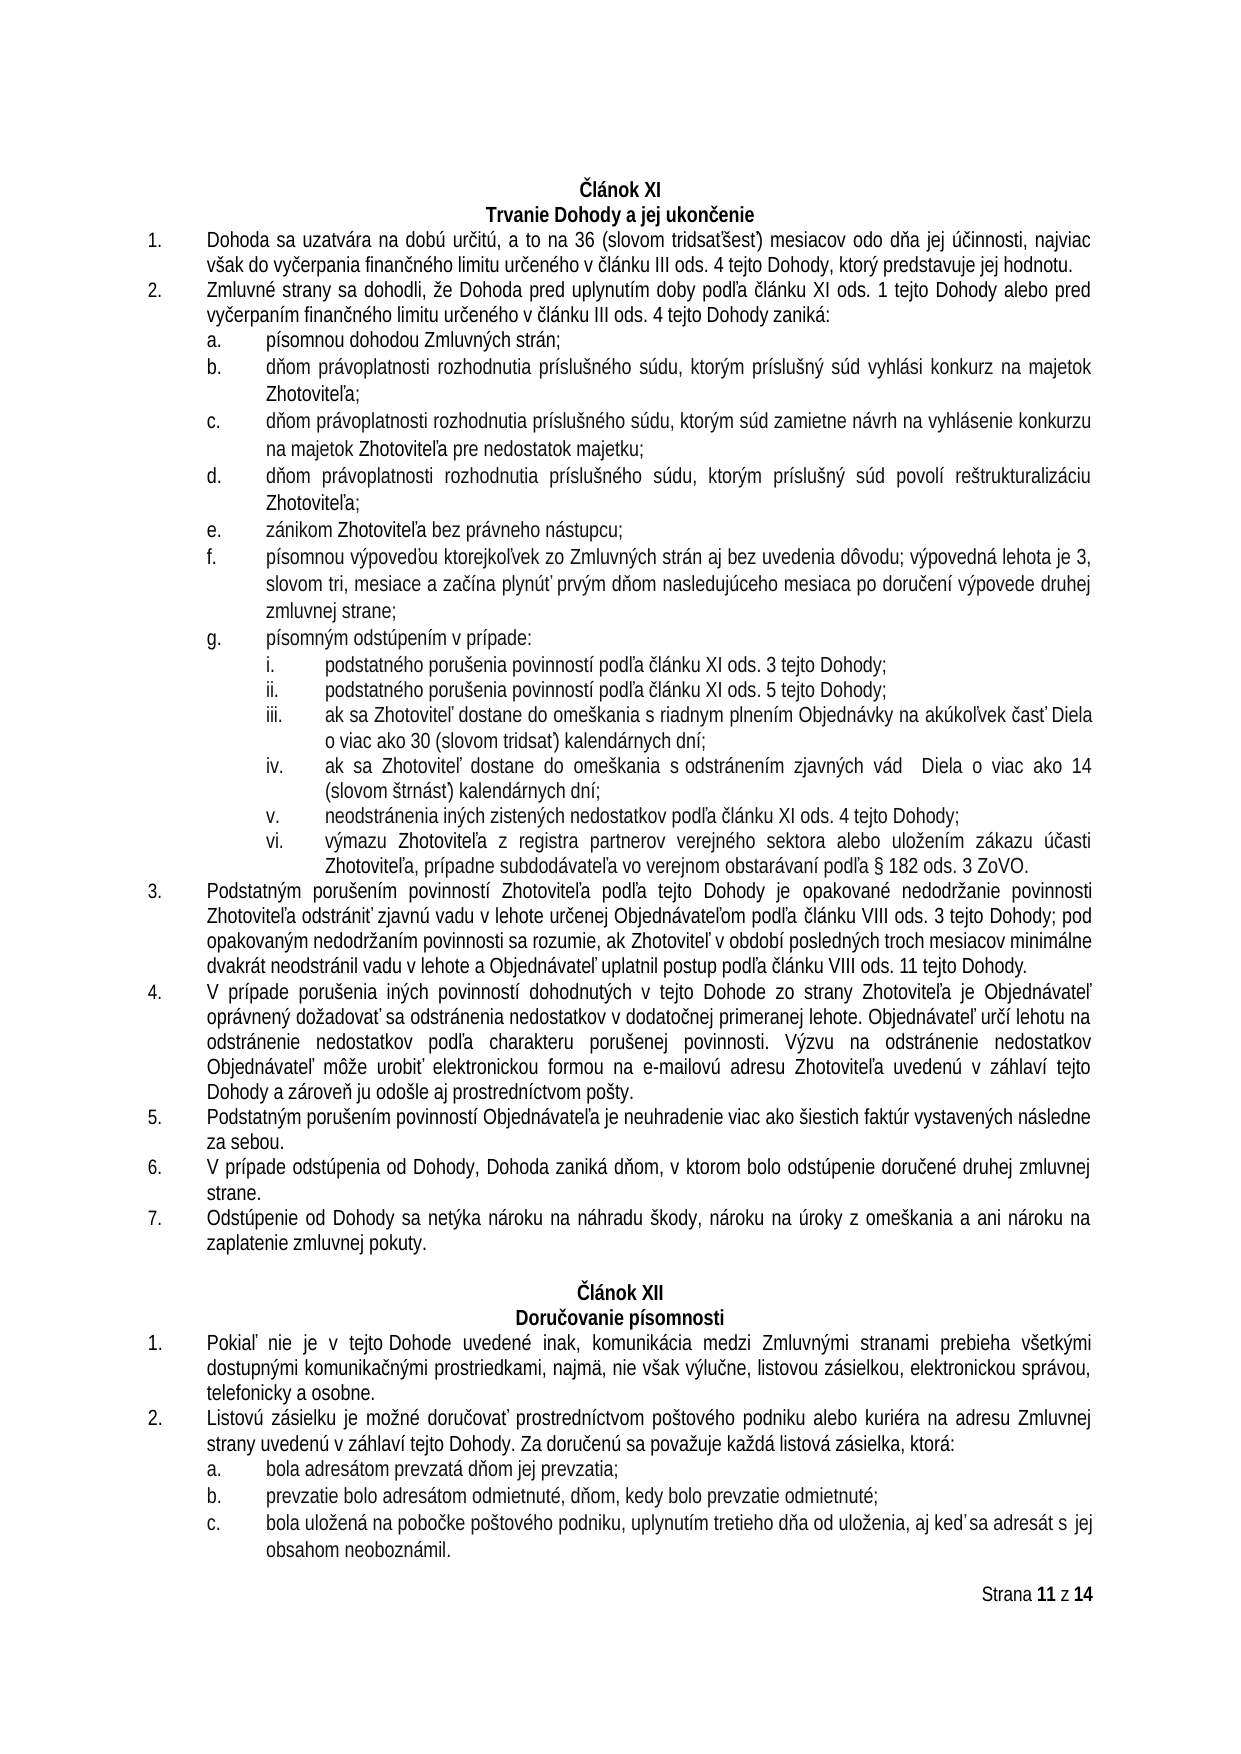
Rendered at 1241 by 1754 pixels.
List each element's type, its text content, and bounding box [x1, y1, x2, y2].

text Zmluvné strany sa dohodli, že Dohoda pred uplynutím doby podľa článku XI ods. 1 tejto Dohody alebo pred vyčerpaním finančného limitu určeného v článku III ods. 4 tejto Dohody zaniká: [148, 277, 1093, 327]
list ak sa Zhotoviteľ dostane do omeškania s odstránením zjavných vád Diela o viac ako 14 (slovom štrnásť) kalendárnych dní; [266, 753, 1093, 803]
text Podstatným porušením povinností Objednávateľa je neuhradenie viac ako šiestich faktúr vystavených následne za sebou. [148, 1104, 1093, 1154]
list bola adresátom prevzatá dňom jej prevzatia; [207, 1456, 1093, 1481]
list prevzatie bolo adresátom odmietnuté, dňom, kedy bolo prevzatie odmietnuté; [207, 1483, 1093, 1508]
list písomnou dohodou Zmluvných strán; [207, 327, 1093, 352]
list dňom právoplatnosti rozhodnutia príslušného súdu, ktorým príslušný súd vyhlási konkurz na majetok Zhotoviteľa; [207, 354, 1093, 406]
list ak sa Zhotoviteľ dostane do omeškania s riadnym plnením Objednávky na akúkoľvek časť Diela o viac ako 30 (slovom tridsať) kalendárnych dní; [266, 702, 1093, 753]
list podstatného porušenia povinností podľa článku XI ods. 5 tejto Dohody; [266, 677, 1093, 702]
list neodstránenia iných zistených nedostatkov podľa článku XI ods. 4 tejto Dohody; [266, 803, 1093, 828]
text V prípade porušenia iných povinností dohodnutých v tejto Dohode zo strany Zhotoviteľa je Objednávateľ oprávnený dožadovať sa odstránenia nedostatkov v dodatočnej primeranej lehote. Objednávateľ určí lehotu na odstránenie nedostatkov podľa charakteru porušenej povinnosti. Výzvu na odstránenie nedostatkov Objednávateľ môže urobiť elektronickou formou na e-mailovú adresu Zhotoviteľa uvedenú v záhlaví tejto Dohody a zároveň ju odošle aj prostredníctvom pošty. [148, 978, 1093, 1104]
list Listovú zásielku je možné doručovať prostredníctvom poštového podniku alebo kuriéra na adresu Zmluvnej strany uvedenú v záhlaví tejto Dohody. Za doručenú sa považuje každá listová zásielka, ktorá: [148, 1405, 1093, 1456]
list Pokiaľ nie je v tejto Dohode uvedené inak, komunikácia medzi Zmluvnými stranami prebieha všetkými dostupnými komunikačnými prostriedkami, najmä, nie však výlučne, listovou zásielkou, elektronickou správou, telefonicky a osobne. [148, 1330, 1093, 1405]
text Odstúpenie od Dohody sa netýka nároku na náhradu škody, nároku na úroky z omeškania a ani nároku na zaplatenie zmluvnej pokuty. [148, 1204, 1093, 1255]
text Podstatným porušením povinností Zhotoviteľa podľa tejto Dohody je opakované nedodržanie povinnosti Zhotoviteľa odstrániť zjavnú vadu v lehote určenej Objednávateľom podľa článku VIII ods. 3 tejto Dohody; pod opakovaným nedodržaním povinnosti sa rozumie, ak Zhotoviteľ v období posledných troch mesiacov minimálne dvakrát neodstránil vadu v lehote a Objednávateľ uplatnil postup podľa článku VIII ods. 11 tejto Dohody. [148, 878, 1093, 978]
subtitle Článok XII [148, 1280, 1093, 1305]
list písomnou výpoveďou ktorejkoľvek zo Zmluvných strán aj bez uvedenia dôvodu; výpovedná lehota je 3, slovom tri, mesiace a začína plynúť prvým dňom nasledujúceho mesiaca po doručení výpovede druhej zmluvnej strane; [207, 544, 1093, 623]
list Dohoda sa uzatvára na dobú určitú, a to na 36 (slovom tridsaťšesť) mesiacov odo dňa jej účinnosti, najviac však do vyčerpania finančného limitu určeného v článku III ods. 4 tejto Dohody, ktorý predstavuje jej hodnotu. [148, 227, 1093, 277]
list bola uložená na pobočke poštového podniku, uplynutím tretieho dňa od uloženia, aj keď sa adresát s jej obsahom neoboznámil. [207, 1510, 1093, 1562]
subtitle Článok XI [148, 177, 1093, 202]
list dňom právoplatnosti rozhodnutia príslušného súdu, ktorým príslušný súd povolí reštrukturalizáciu Zhotoviteľa; [207, 463, 1093, 515]
subtitle Trvanie Dohody a jej ukončenie [148, 202, 1093, 227]
list dňom právoplatnosti rozhodnutia príslušného súdu, ktorým súd zamietne návrh na vyhlásenie konkurzu na majetok Zhotoviteľa pre nedostatok majetku; [207, 408, 1093, 461]
subtitle Doručovanie písomnosti [148, 1305, 1093, 1330]
text V prípade odstúpenia od Dohody, Dohoda zaniká dňom, v ktorom bolo odstúpenie doručené druhej zmluvnej strane. [148, 1154, 1093, 1204]
list podstatného porušenia povinností podľa článku XI ods. 3 tejto Dohody; [266, 652, 1093, 677]
list výmazu Zhotoviteľa z registra partnerov verejného sektora alebo uložením zákazu účasti Zhotoviteľa, prípadne subdodávateľa vo verejnom obstarávaní podľa § 182 ods. 3 ZoVO. [266, 828, 1093, 878]
list zánikom Zhotoviteľa bez právneho nástupcu; [207, 517, 1093, 542]
list písomným odstúpením v prípade: [207, 625, 1093, 650]
